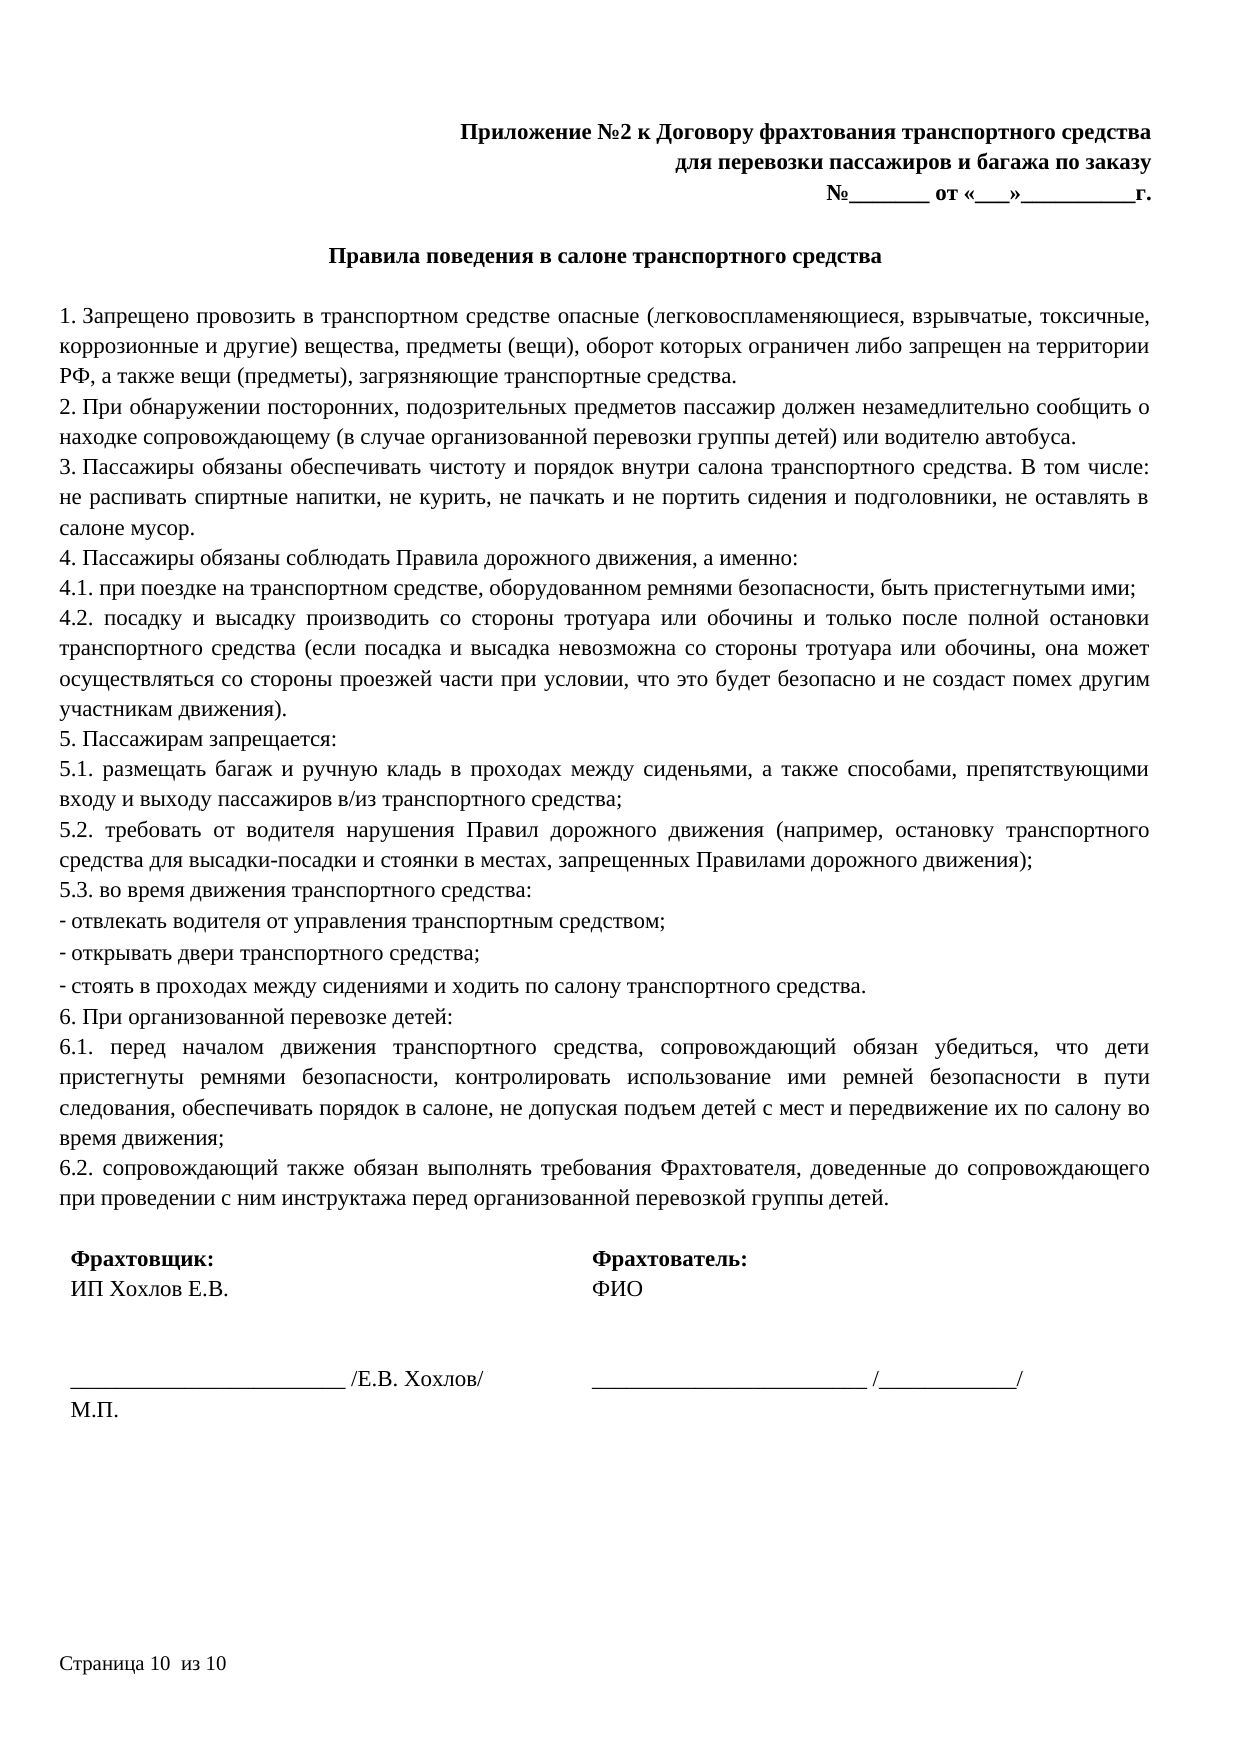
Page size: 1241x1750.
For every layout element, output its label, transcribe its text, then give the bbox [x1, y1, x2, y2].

text 5.3. во время движения транспортного средства: [59, 876, 1152, 902]
text 4.1. при поездке на транспортном средстве, оборудованном ремнями безопасности, быть пристегнутыми ими; [59, 574, 1152, 600]
list При обнаружении посторонних, подозрительных предметов пассажир должен незамедлительно сообщить о находке сопровождающему (в случае организованной перевозки группы детей) или водителю автобуса. [59, 393, 1152, 449]
list При организованной перевозке детей: [59, 1003, 1152, 1029]
text Приложение №2 к Договору фрахтования транспортного средства [59, 118, 1152, 144]
list Пассажиры обязаны обеспечивать чистоту и порядок внутри салона транспортного средства. В том числе: не распивать спиртные напитки, не курить, не пачкать и не портить сидения и подголовники, не оставлять в салоне мусор. [59, 453, 1152, 540]
text для перевозки пассажиров и багажа по заказу [59, 148, 1152, 175]
text 6.2. сопровождающий также обязан выполнять требования Фрахтователя, доведенные до сопровождающего при проведении с ним инструктажа перед организованной перевозкой группы детей. [59, 1154, 1152, 1211]
text 5.1. размещать багаж и ручную кладь в проходах между сиденьями, а также способами, препятствующими входу и выходу пассажиров в/из транспортного средства; [59, 755, 1152, 812]
list отвлекать водителя от управления транспортным средством; [59, 906, 1152, 934]
text 6.1. перед началом движения транспортного средства, сопровождающий обязан убедиться, что дети пристегнуты ремнями безопасности, контролировать использование ими ремней безопасности в пути следования, обеспечивать порядок в салоне, не допуская подъем детей с мест и передвижение их по салону во время движения; [59, 1033, 1152, 1150]
list Запрещено провозить в транспортном средстве опасные (легковоспламеняющиеся, взрывчатые, токсичные, коррозионные и другие) вещества, предметы (вещи), оборот которых ограничен либо запрещен на территории РФ, а также вещи (предметы), загрязняющие транспортные средства. [59, 302, 1152, 389]
table_header Фрахтовщик: ИП Хохлов Е.В. ________________________ /Е.В. Хохлов/ М.П. [59, 1245, 581, 1426]
text 5.2. требовать от водителя нарушения Правил дорожного движения (например, остановку транспортного средства для высадки-посадки и стоянки в местах, запрещенных Правилами дорожного движения); [59, 816, 1152, 872]
text №_______ от «___»__________г. [59, 178, 1152, 205]
list стоять в проходах между сидениями и ходить по салону транспортного средства. [59, 971, 1152, 999]
table_header Фрахтователь: ФИО ________________________ /____________/ [581, 1245, 1091, 1426]
list Пассажиры обязаны соблюдать Правила дорожного движения, а именно: [59, 544, 1152, 570]
text Правила поведения в салоне транспортного средства [59, 242, 1152, 268]
list Пассажирам запрещается: [59, 725, 1152, 751]
text 4.2. посадку и высадку производить со стороны тротуара или обочины и только после полной остановки транспортного средства (если посадка и высадка невозможна со стороны тротуара или обочины, она может осуществляться со стороны проезжей части при условии, что это будет безопасно и не создаст помех другим участникам движения). [59, 604, 1152, 721]
list открывать двери транспортного средства; [59, 938, 1152, 967]
